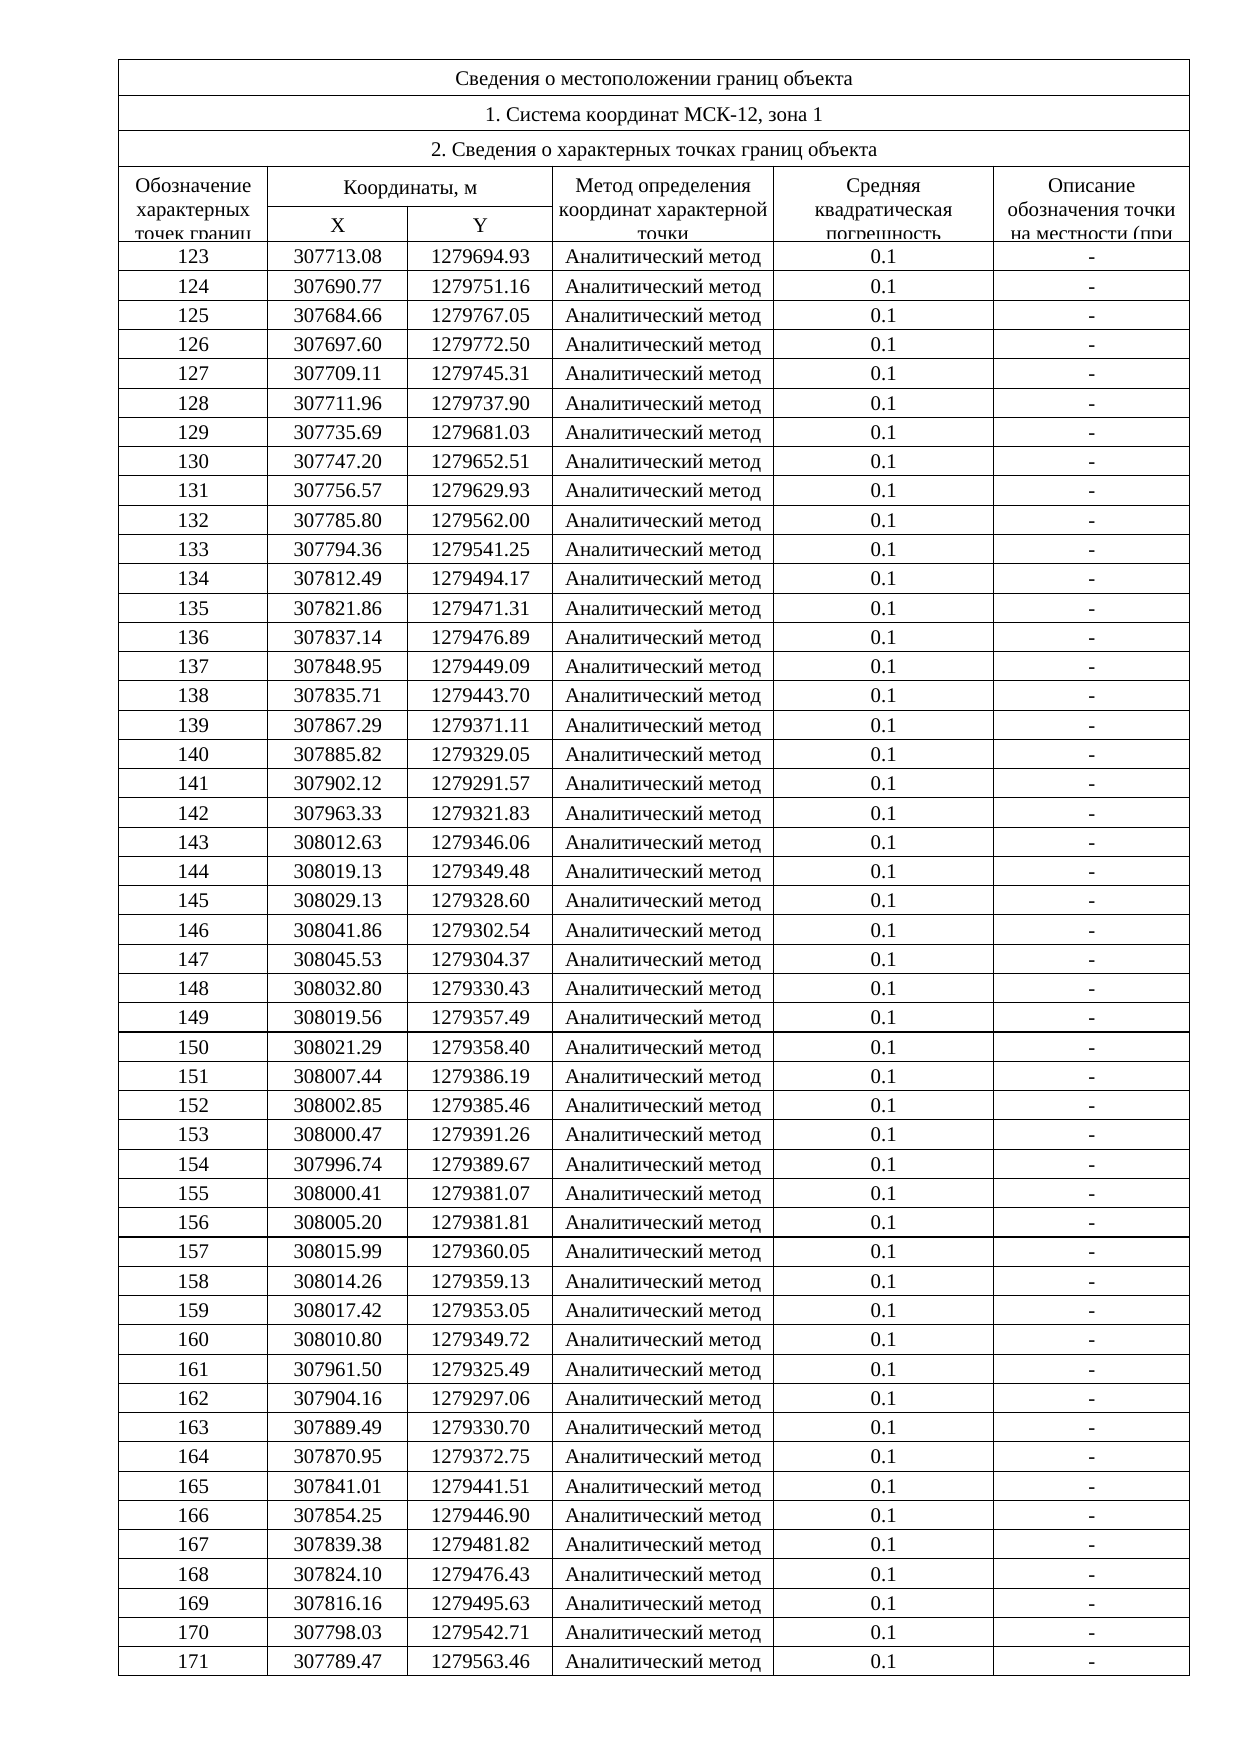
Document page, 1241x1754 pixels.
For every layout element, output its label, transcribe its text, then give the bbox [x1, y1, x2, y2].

table_cell - [994, 769, 1189, 797]
table_cell 307835.71 [268, 681, 407, 709]
table_cell 307690.77 [268, 271, 407, 300]
table_cell - [994, 1120, 1189, 1148]
table_cell Аналитический метод [553, 857, 773, 885]
table_cell 1279381.07 [408, 1179, 552, 1207]
table_cell 0.1 [774, 535, 993, 563]
table_cell 307711.96 [268, 389, 407, 417]
table_cell 308000.47 [268, 1120, 407, 1148]
table_cell Аналитический метод [553, 476, 773, 504]
table_cell Аналитический метод [553, 828, 773, 856]
table_cell 125 [119, 301, 267, 329]
table_cell 1279385.46 [408, 1091, 552, 1119]
table_cell 1279446.90 [408, 1501, 552, 1529]
table_cell 130 [119, 447, 267, 475]
table_cell - [994, 1442, 1189, 1471]
table_cell - [994, 594, 1189, 622]
table_cell Аналитический метод [553, 1384, 773, 1412]
table_cell 152 [119, 1091, 267, 1119]
table_cell - [994, 681, 1189, 709]
table_cell 0.1 [774, 828, 993, 856]
table_cell 0.1 [774, 1589, 993, 1617]
table_cell - [994, 1033, 1189, 1061]
table_cell 140 [119, 740, 267, 768]
table_cell - [994, 1355, 1189, 1383]
table_cell 1279349.48 [408, 857, 552, 885]
table_cell Аналитический метод [553, 769, 773, 797]
table_cell 0.1 [774, 945, 993, 973]
table_cell 148 [119, 974, 267, 1002]
table_cell Аналитический метод [553, 974, 773, 1002]
table_cell 139 [119, 711, 267, 739]
table_cell 124 [119, 271, 267, 300]
table_cell Аналитический метод [553, 652, 773, 680]
table_cell 1279441.51 [408, 1472, 552, 1500]
table_cell 150 [119, 1033, 267, 1061]
table_cell 127 [119, 359, 267, 387]
table_cell 0.1 [774, 564, 993, 592]
table_cell 1279476.43 [408, 1559, 552, 1588]
table_cell - [994, 447, 1189, 475]
table_cell 126 [119, 330, 267, 358]
table_cell 308012.63 [268, 828, 407, 856]
table_cell 1. Система координат МСК-12, зона 1 [119, 96, 1189, 130]
table_cell 1279297.06 [408, 1384, 552, 1412]
table_cell 145 [119, 886, 267, 914]
table_cell 307839.38 [268, 1530, 407, 1558]
table_cell 0.1 [774, 1325, 993, 1353]
table_cell Аналитический метод [553, 1618, 773, 1646]
table_cell 1279476.89 [408, 623, 552, 651]
table_cell 1279330.70 [408, 1413, 552, 1441]
table_cell - [994, 1150, 1189, 1178]
table_cell 163 [119, 1413, 267, 1441]
table_cell 1279346.06 [408, 828, 552, 856]
table_cell - [994, 711, 1189, 739]
table_cell 1279737.90 [408, 389, 552, 417]
table_cell Аналитический метод [553, 594, 773, 622]
table_cell 0.1 [774, 1559, 993, 1588]
table_cell 307709.11 [268, 359, 407, 387]
table_cell 1279495.63 [408, 1589, 552, 1617]
table_cell Аналитический метод [553, 564, 773, 592]
table_cell - [994, 242, 1189, 270]
table_cell Аналитический метод [553, 1208, 773, 1236]
table_cell 161 [119, 1355, 267, 1383]
table_cell 0.1 [774, 506, 993, 534]
table_cell 308007.44 [268, 1062, 407, 1090]
table_cell - [994, 564, 1189, 592]
table_cell 308021.29 [268, 1033, 407, 1061]
table_cell 155 [119, 1179, 267, 1207]
table_cell 0.1 [774, 652, 993, 680]
table_cell 0.1 [774, 1384, 993, 1412]
table_cell 307798.03 [268, 1618, 407, 1646]
table_cell 0.1 [774, 1150, 993, 1178]
table_cell 308032.80 [268, 974, 407, 1002]
table_cell Аналитический метод [553, 1150, 773, 1178]
table_cell Средняя квадратическая погрешность положения характерной точки (Mt), м [774, 167, 993, 241]
table_cell Аналитический метод [553, 506, 773, 534]
table_cell 0.1 [774, 1003, 993, 1031]
table_cell Обозначение характерных точек границ [119, 167, 267, 241]
table_cell 1279349.72 [408, 1325, 552, 1353]
table_cell - [994, 389, 1189, 417]
table_cell 308029.13 [268, 886, 407, 914]
table_cell - [994, 623, 1189, 651]
table_cell 142 [119, 798, 267, 827]
table_cell - [994, 271, 1189, 300]
table_cell Аналитический метод [553, 1296, 773, 1324]
table_cell - [994, 1179, 1189, 1207]
table_cell 1279371.11 [408, 711, 552, 739]
table_cell 167 [119, 1530, 267, 1558]
table_cell 1279449.09 [408, 652, 552, 680]
table_cell 0.1 [774, 740, 993, 768]
table_cell 0.1 [774, 1530, 993, 1558]
table_cell 0.1 [774, 418, 993, 446]
table_cell 1279694.93 [408, 242, 552, 270]
table_cell 0.1 [774, 1062, 993, 1090]
table_cell 170 [119, 1618, 267, 1646]
table_cell - [994, 857, 1189, 885]
table_cell 0.1 [774, 447, 993, 475]
table_cell 1279359.13 [408, 1267, 552, 1295]
table_cell - [994, 886, 1189, 914]
table_cell 0.1 [774, 769, 993, 797]
table_cell - [994, 1208, 1189, 1236]
table_cell 307848.95 [268, 652, 407, 680]
table_cell 136 [119, 623, 267, 651]
table_cell 308015.99 [268, 1238, 407, 1266]
table_cell 308014.26 [268, 1267, 407, 1295]
table_cell 131 [119, 476, 267, 504]
table_cell Аналитический метод [553, 1559, 773, 1588]
table_cell 0.1 [774, 1120, 993, 1148]
table_cell 158 [119, 1267, 267, 1295]
table_cell - [994, 418, 1189, 446]
table_cell 308005.20 [268, 1208, 407, 1236]
table_cell 1279325.49 [408, 1355, 552, 1383]
table_cell 307870.95 [268, 1442, 407, 1471]
table_cell - [994, 1589, 1189, 1617]
table_cell 147 [119, 945, 267, 973]
table_cell Аналитический метод [553, 271, 773, 300]
table_cell 146 [119, 915, 267, 944]
table_cell 1279494.17 [408, 564, 552, 592]
table_cell 123 [119, 242, 267, 270]
table_cell Аналитический метод [553, 418, 773, 446]
table_cell 308000.41 [268, 1179, 407, 1207]
table_cell - [994, 1472, 1189, 1500]
table_cell 160 [119, 1325, 267, 1353]
table_cell 307885.82 [268, 740, 407, 768]
table_cell - [994, 330, 1189, 358]
table_cell 1279767.05 [408, 301, 552, 329]
table_cell 166 [119, 1501, 267, 1529]
table_cell - [994, 945, 1189, 973]
table_cell 1279562.00 [408, 506, 552, 534]
table_cell Аналитический метод [553, 447, 773, 475]
table_cell Аналитический метод [553, 1442, 773, 1471]
table_cell 307841.01 [268, 1472, 407, 1500]
table_cell 0.1 [774, 1413, 993, 1441]
table_cell Описание обозначения точки на местности (при наличии) [994, 167, 1189, 241]
table_cell 0.1 [774, 330, 993, 358]
table_cell 135 [119, 594, 267, 622]
table_cell X [268, 207, 407, 241]
table_cell Аналитический метод [553, 1647, 773, 1675]
table_cell 0.1 [774, 1179, 993, 1207]
table_cell 144 [119, 857, 267, 885]
table_cell 133 [119, 535, 267, 563]
table_cell 0.1 [774, 301, 993, 329]
table_cell 1279329.05 [408, 740, 552, 768]
table_cell 307816.16 [268, 1589, 407, 1617]
table_cell 307785.80 [268, 506, 407, 534]
table_cell 307963.33 [268, 798, 407, 827]
table_cell 307837.14 [268, 623, 407, 651]
table_cell 308017.42 [268, 1296, 407, 1324]
table_cell 159 [119, 1296, 267, 1324]
table_cell - [994, 1618, 1189, 1646]
table_cell - [994, 359, 1189, 387]
table_cell 1279629.93 [408, 476, 552, 504]
table_cell - [994, 828, 1189, 856]
table_cell 308002.85 [268, 1091, 407, 1119]
table_cell 1279481.82 [408, 1530, 552, 1558]
table_header Сведения о местоположении границ объекта [119, 60, 1189, 94]
table_cell 0.1 [774, 271, 993, 300]
table_cell 308019.13 [268, 857, 407, 885]
table_cell - [994, 974, 1189, 1002]
table_cell 307697.60 [268, 330, 407, 358]
table_cell 307961.50 [268, 1355, 407, 1383]
table_cell Аналитический метод [553, 1267, 773, 1295]
table_cell 1279389.67 [408, 1150, 552, 1178]
table_cell 307684.66 [268, 301, 407, 329]
table_cell 308019.56 [268, 1003, 407, 1031]
table_cell 149 [119, 1003, 267, 1031]
table_cell 1279330.43 [408, 974, 552, 1002]
table_cell - [994, 301, 1189, 329]
table_cell 143 [119, 828, 267, 856]
table_cell 129 [119, 418, 267, 446]
table_cell 307889.49 [268, 1413, 407, 1441]
table_cell 134 [119, 564, 267, 592]
table_cell 0.1 [774, 798, 993, 827]
table_cell 0.1 [774, 1647, 993, 1675]
table_cell - [994, 1091, 1189, 1119]
table_cell 307854.25 [268, 1501, 407, 1529]
table_cell 1279751.16 [408, 271, 552, 300]
table_cell 132 [119, 506, 267, 534]
table_cell 0.1 [774, 1238, 993, 1266]
table_cell 141 [119, 769, 267, 797]
table_cell Аналитический метод [553, 740, 773, 768]
table_cell Аналитический метод [553, 359, 773, 387]
table_cell 1279772.50 [408, 330, 552, 358]
table_cell 307756.57 [268, 476, 407, 504]
table_cell Аналитический метод [553, 330, 773, 358]
table_cell 0.1 [774, 681, 993, 709]
table_cell - [994, 915, 1189, 944]
table_cell Аналитический метод [553, 1062, 773, 1090]
table_cell 1279291.57 [408, 769, 552, 797]
table_cell Аналитический метод [553, 1091, 773, 1119]
table_cell 1279328.60 [408, 886, 552, 914]
table_cell - [994, 1238, 1189, 1266]
table_cell - [994, 1647, 1189, 1675]
table_cell 154 [119, 1150, 267, 1178]
table_cell 1279681.03 [408, 418, 552, 446]
table_cell 307794.36 [268, 535, 407, 563]
table_cell Аналитический метод [553, 242, 773, 270]
table_cell 307904.16 [268, 1384, 407, 1412]
table_cell 307824.10 [268, 1559, 407, 1588]
table_cell Аналитический метод [553, 1120, 773, 1148]
table_cell 307902.12 [268, 769, 407, 797]
table_cell 128 [119, 389, 267, 417]
table_cell 0.1 [774, 389, 993, 417]
table_cell Аналитический метод [553, 1033, 773, 1061]
table_cell Аналитический метод [553, 1472, 773, 1500]
table_cell 138 [119, 681, 267, 709]
table_cell 162 [119, 1384, 267, 1412]
table_cell 0.1 [774, 623, 993, 651]
table_cell Аналитический метод [553, 1355, 773, 1383]
table_cell 168 [119, 1559, 267, 1588]
table_cell 153 [119, 1120, 267, 1148]
table_cell Аналитический метод [553, 1179, 773, 1207]
table_cell 0.1 [774, 857, 993, 885]
table_cell Аналитический метод [553, 1501, 773, 1529]
table_cell 307747.20 [268, 447, 407, 475]
table_cell - [994, 1062, 1189, 1090]
table_cell 0.1 [774, 1472, 993, 1500]
table_cell 0.1 [774, 476, 993, 504]
table_cell - [994, 1325, 1189, 1353]
table_cell Координаты, м [268, 167, 552, 206]
table_cell 1279357.49 [408, 1003, 552, 1031]
table_cell 1279563.46 [408, 1647, 552, 1675]
table_cell 0.1 [774, 359, 993, 387]
table_cell 307867.29 [268, 711, 407, 739]
table_cell 156 [119, 1208, 267, 1236]
table_cell - [994, 1384, 1189, 1412]
table_cell Аналитический метод [553, 798, 773, 827]
table_cell 0.1 [774, 1267, 993, 1295]
table_cell 307821.86 [268, 594, 407, 622]
table_cell 1279321.83 [408, 798, 552, 827]
table_cell - [994, 535, 1189, 563]
table_cell 1279386.19 [408, 1062, 552, 1090]
table_cell 1279304.37 [408, 945, 552, 973]
table_cell 307713.08 [268, 242, 407, 270]
table_cell Аналитический метод [553, 389, 773, 417]
table_cell - [994, 476, 1189, 504]
table_cell Аналитический метод [553, 711, 773, 739]
table_cell - [994, 1003, 1189, 1031]
table_cell 1279541.25 [408, 535, 552, 563]
table_cell 137 [119, 652, 267, 680]
table_cell 2. Сведения о характерных точках границ объекта [119, 131, 1189, 166]
table_cell Аналитический метод [553, 886, 773, 914]
table_cell - [994, 1296, 1189, 1324]
table_cell - [994, 1501, 1189, 1529]
table_cell Аналитический метод [553, 681, 773, 709]
table_cell 307735.69 [268, 418, 407, 446]
table_cell 0.1 [774, 1208, 993, 1236]
table_cell 307996.74 [268, 1150, 407, 1178]
table_cell 1279381.81 [408, 1208, 552, 1236]
table_cell 0.1 [774, 1442, 993, 1471]
table_cell 308041.86 [268, 915, 407, 944]
table_cell Аналитический метод [553, 1238, 773, 1266]
table_cell 0.1 [774, 1033, 993, 1061]
table_cell 1279358.40 [408, 1033, 552, 1061]
table_cell 165 [119, 1472, 267, 1500]
table_cell - [994, 798, 1189, 827]
table_cell Аналитический метод [553, 1530, 773, 1558]
table_cell 0.1 [774, 1618, 993, 1646]
table_cell 0.1 [774, 886, 993, 914]
table_cell 1279745.31 [408, 359, 552, 387]
table_cell 171 [119, 1647, 267, 1675]
table_cell 164 [119, 1442, 267, 1471]
table_cell 169 [119, 1589, 267, 1617]
table_cell Аналитический метод [553, 1325, 773, 1353]
table_cell 1279391.26 [408, 1120, 552, 1148]
table_cell 1279652.51 [408, 447, 552, 475]
table_cell 1279353.05 [408, 1296, 552, 1324]
table_cell 0.1 [774, 242, 993, 270]
table_cell Метод определения координат характерной точки [553, 167, 773, 241]
table_cell 307812.49 [268, 564, 407, 592]
table_cell 157 [119, 1238, 267, 1266]
table_cell - [994, 1559, 1189, 1588]
table_cell - [994, 1413, 1189, 1441]
table_cell 0.1 [774, 1501, 993, 1529]
table_cell - [994, 1530, 1189, 1558]
table_cell 0.1 [774, 594, 993, 622]
table_cell 0.1 [774, 915, 993, 944]
table_cell - [994, 506, 1189, 534]
table_cell 0.1 [774, 1355, 993, 1383]
table_cell 151 [119, 1062, 267, 1090]
table_cell Аналитический метод [553, 915, 773, 944]
table_cell 1279443.70 [408, 681, 552, 709]
table_cell 1279302.54 [408, 915, 552, 944]
table_cell 1279542.71 [408, 1618, 552, 1646]
table_cell 307789.47 [268, 1647, 407, 1675]
table_cell - [994, 740, 1189, 768]
table_cell 308010.80 [268, 1325, 407, 1353]
table_cell Аналитический метод [553, 1003, 773, 1031]
table_cell Y [408, 207, 552, 241]
table_cell 308045.53 [268, 945, 407, 973]
table_cell - [994, 1267, 1189, 1295]
table_cell 1279360.05 [408, 1238, 552, 1266]
table_cell - [994, 652, 1189, 680]
table_cell 0.1 [774, 711, 993, 739]
table_cell Аналитический метод [553, 623, 773, 651]
table_cell 0.1 [774, 1296, 993, 1324]
table_cell Аналитический метод [553, 945, 773, 973]
table_cell Аналитический метод [553, 535, 773, 563]
table_cell 1279471.31 [408, 594, 552, 622]
table_cell Аналитический метод [553, 301, 773, 329]
table_cell Аналитический метод [553, 1589, 773, 1617]
table_cell 0.1 [774, 974, 993, 1002]
table_cell 0.1 [774, 1091, 993, 1119]
table_cell Аналитический метод [553, 1413, 773, 1441]
table_cell 1279372.75 [408, 1442, 552, 1471]
